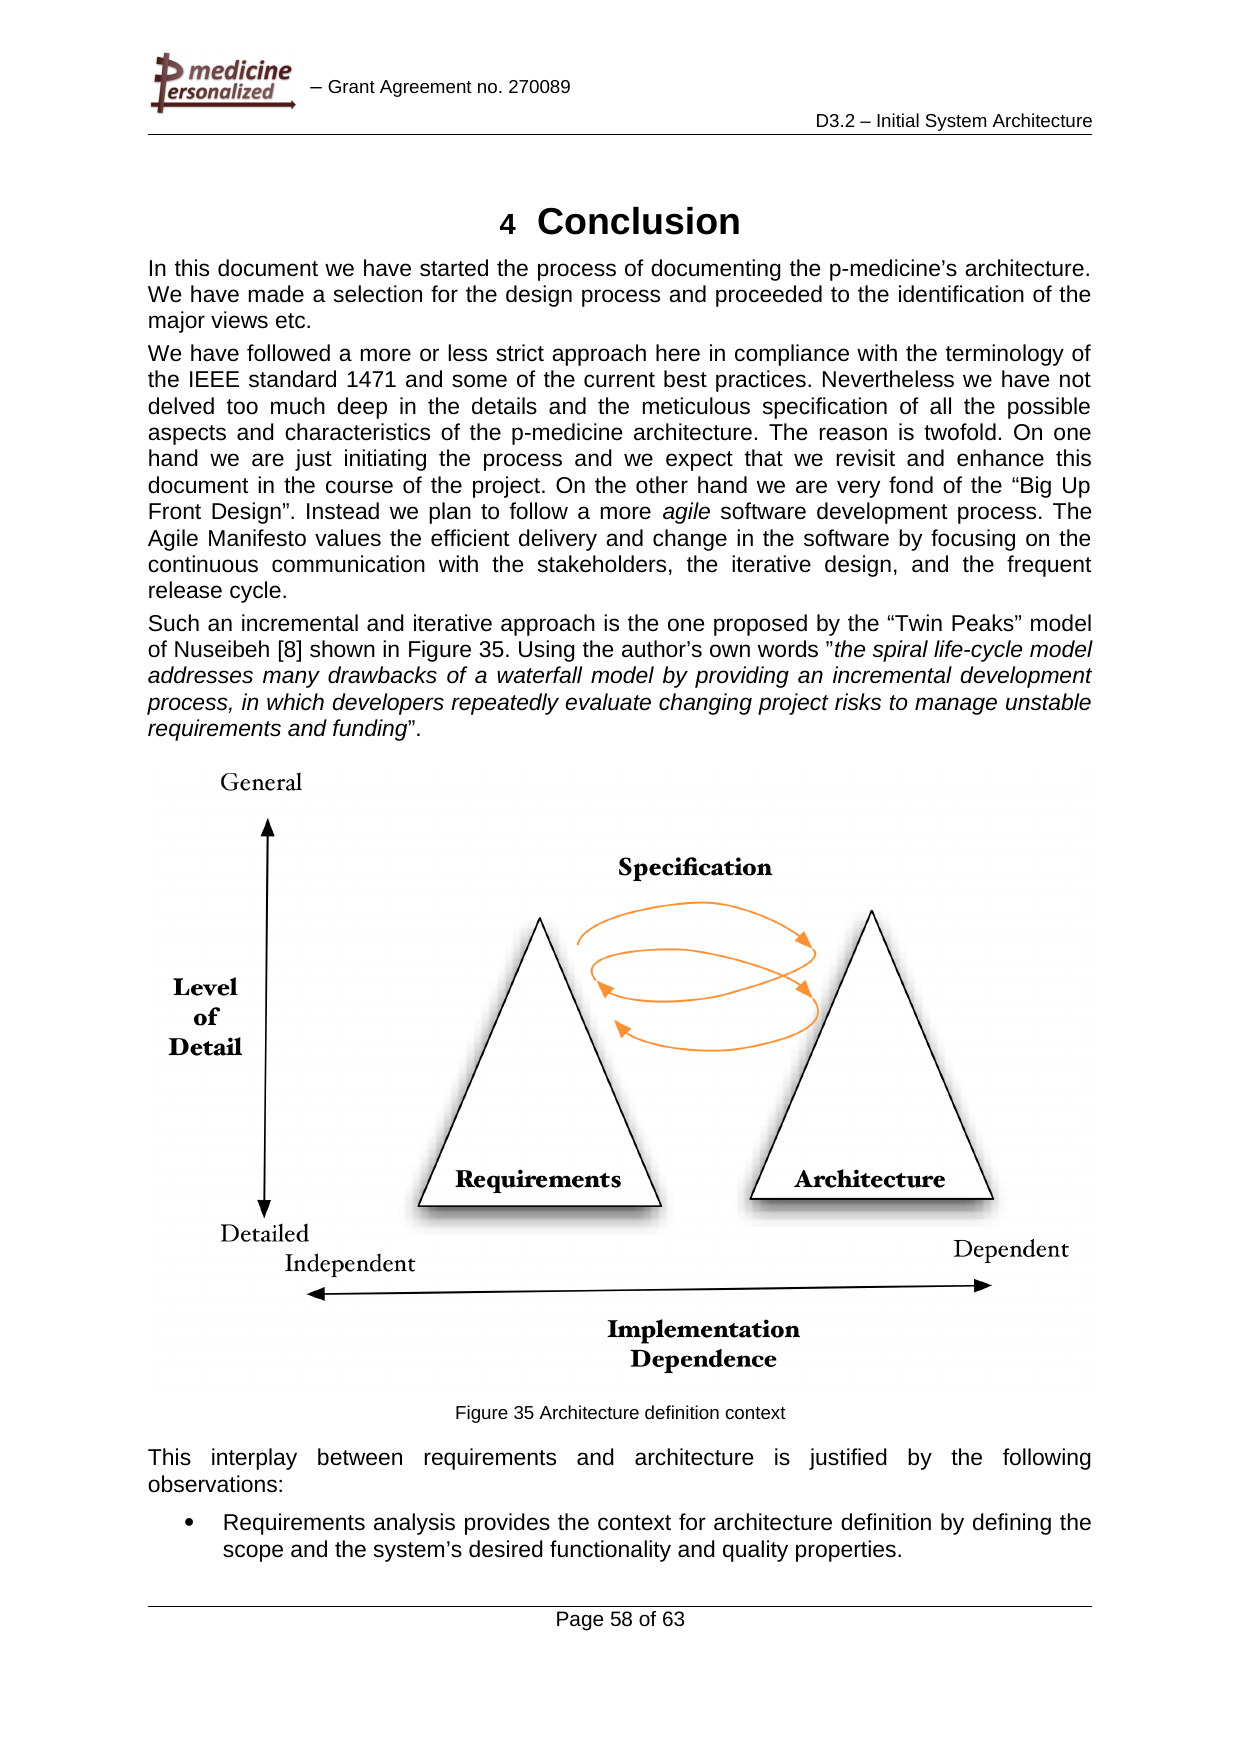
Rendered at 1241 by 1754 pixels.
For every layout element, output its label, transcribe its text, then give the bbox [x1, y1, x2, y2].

picture [146, 50, 299, 116]
text We have followed a more or less strict approach here in compliance with the terminology of the IEEE standard 1471 and some of the current best practices. Nevertheless we have not delved too much deep in the details and the meticulous specification of all the possible aspects and characteristics of the p-medicine architecture. The reason is twofold. On one hand we are just initiating the process and we expect that we revisit and enhance this document in the course of the project. On the other hand we are very fond of the “Big Up Front Design”. Instead we plan to follow a more agile software development process. The Agile Manifesto values the efficient delivery and change in the software by focusing on the continuous communication with the stakeholders, the iterative design, and the frequent release cycle. [148, 340, 1092, 603]
text This interplay between requirements and architecture is justified by the following observations: [148, 1444, 1092, 1497]
text Such an incremental and iterative approach is the one proposed by the “Twin Peaks” model of Nuseibeh [8] shown in Figure 35. Using the author’s own words ”the spiral life-cycle model addresses many drawbacks of a waterfall model by providing an incremental development process, in which developers repeatedly evaluate changing project risks to manage unstable requirements and funding”. [148, 610, 1092, 742]
text In this document we have started the process of documenting the p-medicine’s architecture. We have made a selection for the design process and proceeded to the identification of the major views etc. [148, 255, 1092, 334]
text Conclusion [148, 199, 1092, 242]
picture [147, 747, 1093, 1396]
list Requirements analysis provides the context for architecture definition by defining the scope and the system’s desired functionality and quality properties. [185, 1509, 1092, 1562]
text Figure 35 Architecture definition context [148, 1402, 1092, 1423]
